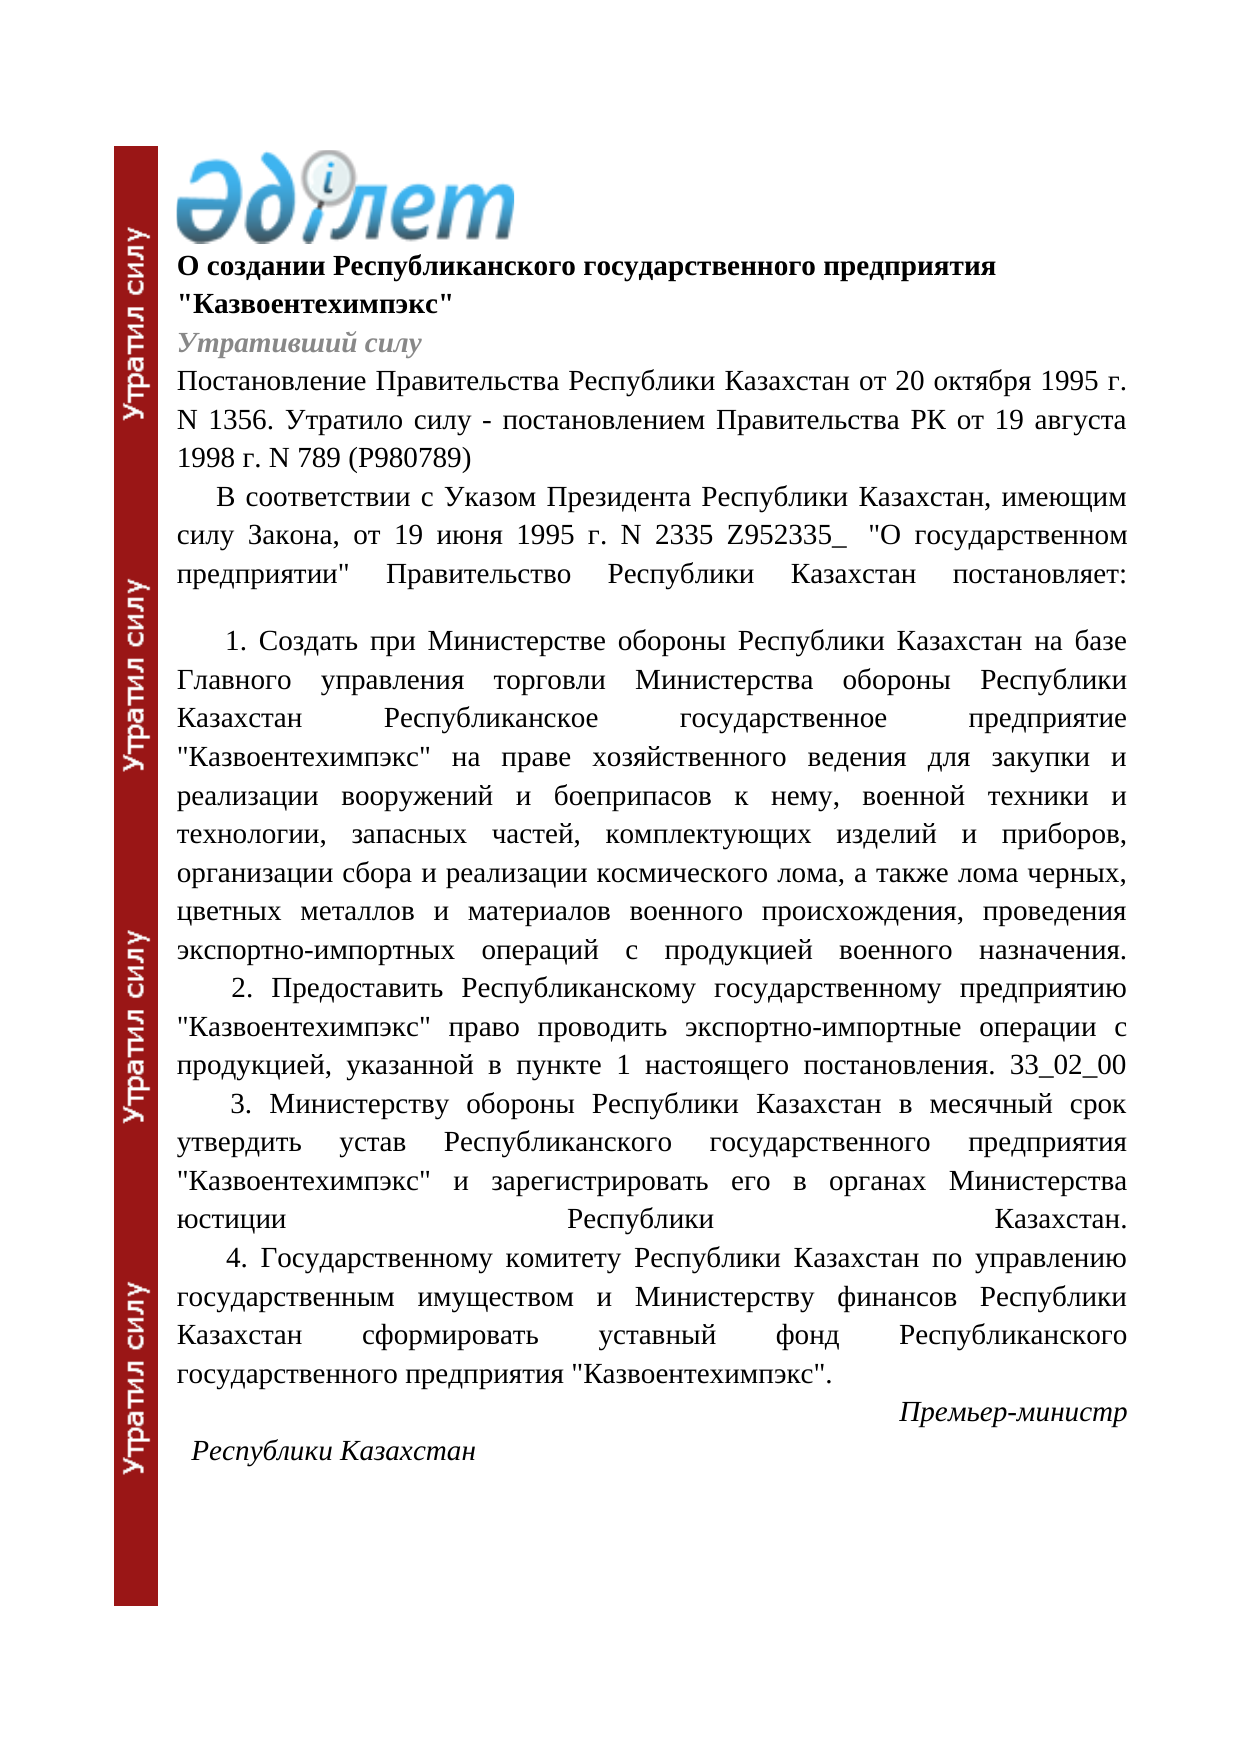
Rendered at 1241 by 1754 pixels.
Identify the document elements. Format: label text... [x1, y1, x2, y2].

text О создании Республиканского государственного предприятия "Казвоентехимпэкс" [112, 248, 1128, 320]
picture [114, 358, 158, 363]
picture [114, 320, 158, 325]
text Постановление Правительства Республики Казахстан от 20 октября 1995 г. N 1356. Утратило силу - постановлением Правительства РК от 19 августа 1998 г. N 789 (P980789) [112, 363, 1128, 474]
text В соответствии с Указом Президента Республики Казахстан, имеющим силу Закона, от 19 июня 1995 г. N 2335 Z952335_ "О государственном предприятии" Правительство Республики Казахстан постановляет: [112, 479, 1128, 620]
text 1. Создать при Министерстве обороны Республики Казахстан на базе Главного управления торговли Министерства обороны Республики Казахстан Республиканское государственное предприятие "Казвоентехимпэкс" на праве хозяйственного ведения для закупки и реализации вооружений и боеприпасов к нему, военной техники и технологии, запасных частей, комплектующих изделий и приборов, организации сбора и реализации космического лома, а также лома черных, цветных металлов и материалов военного происхождения, проведения экспортно-импортных операций с продукцией военного назначения. 2. Предоставить Республиканскому государственному предприятию "Казвоентехимпэкс" право проводить экспортно-импортные операции с продукцией, указанной в пункте 1 настоящего постановления. 33_02_00 3. Министерству обороны Республики Казахстан в месячный срок утвердить устав Республиканского государственного предприятия "Казвоентехимпэкс" и зарегистрировать его в органах Министерства юстиции Республики Казахстан. 4. Государственному комитету Республики Казахстан по управлению государственным имуществом и Министерству финансов Республики Казахстан сформировать уставный фонд Республиканского государственного предприятия "Казвоентехимпэкс". [112, 623, 1128, 1389]
text Утративший силу [112, 325, 1128, 358]
picture [176, 150, 515, 244]
picture [114, 474, 158, 479]
picture [114, 146, 158, 248]
text Премьер-министр Республики Казахстан [112, 1394, 1128, 1466]
picture [114, 1466, 158, 1606]
picture [114, 1389, 158, 1394]
